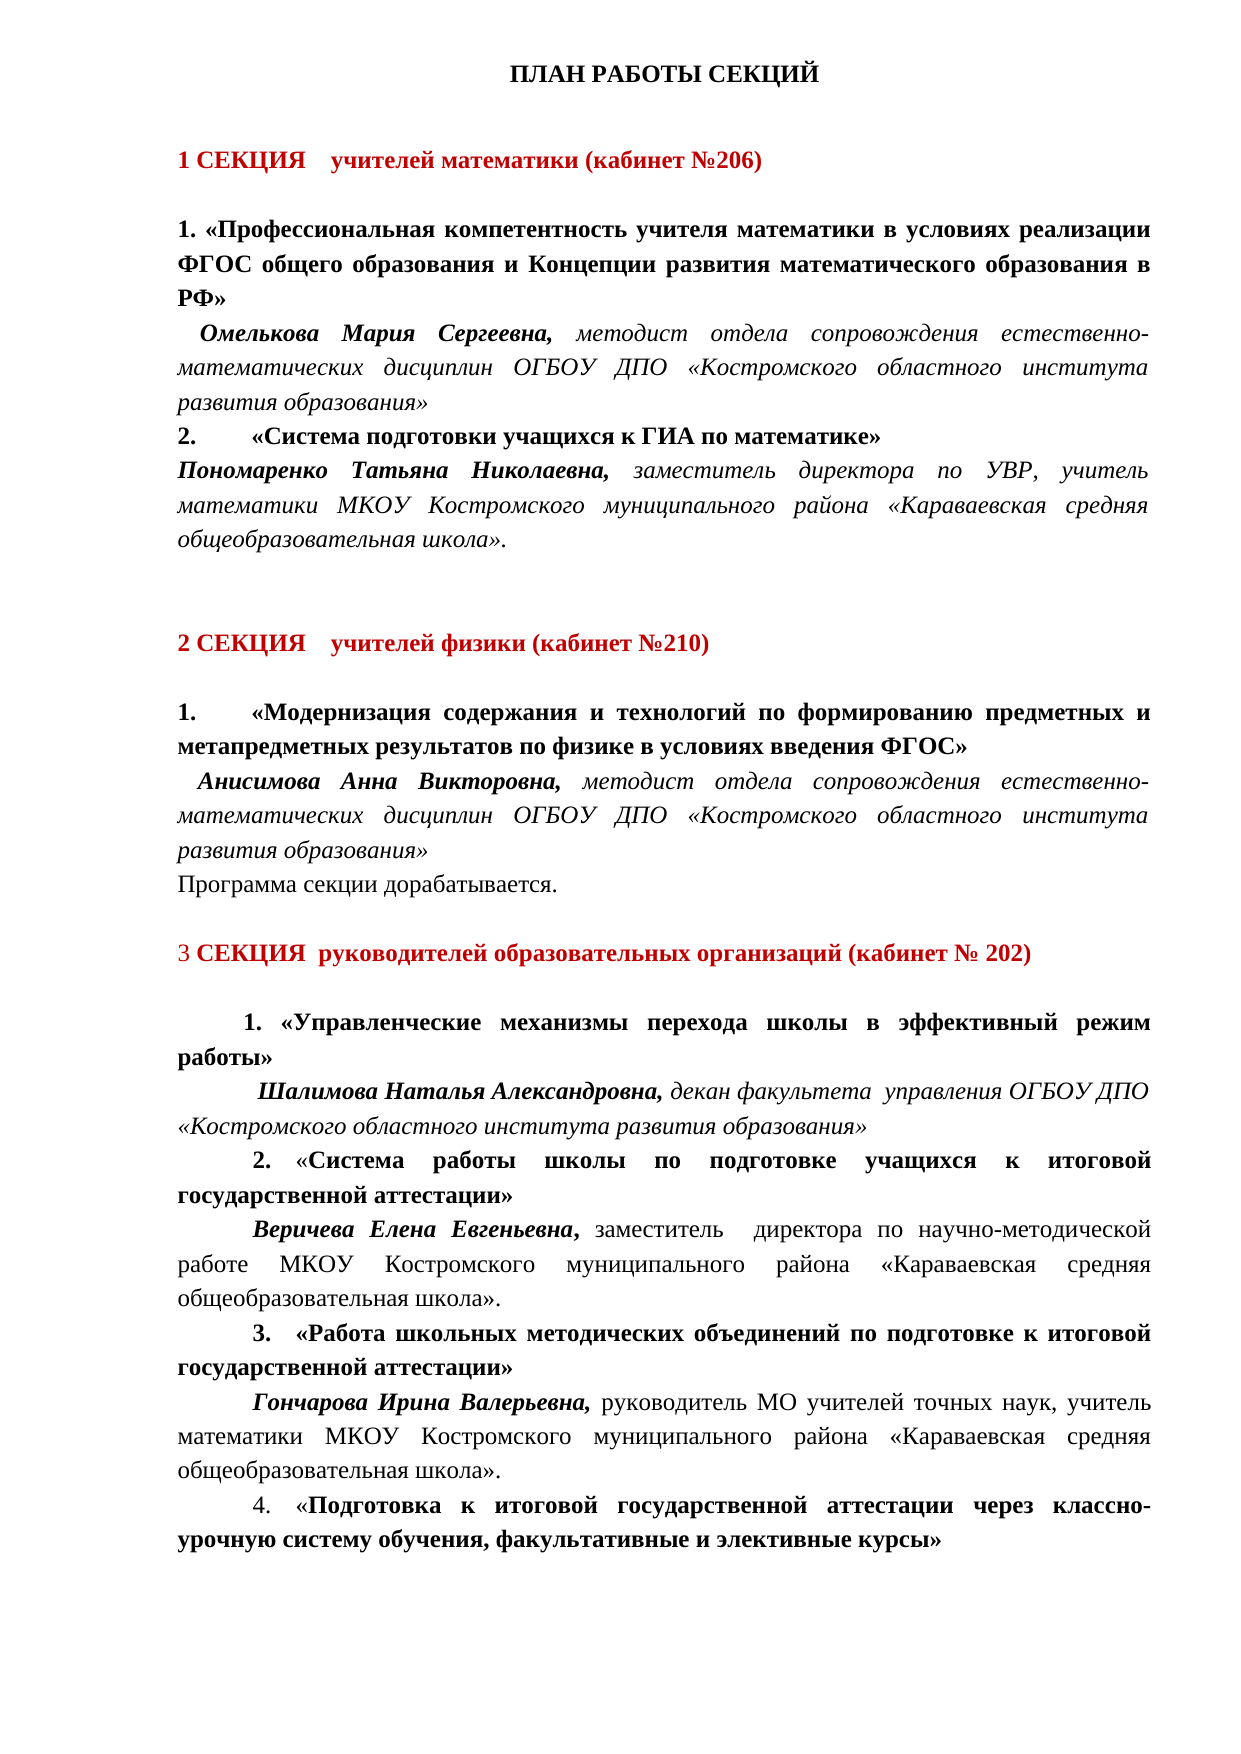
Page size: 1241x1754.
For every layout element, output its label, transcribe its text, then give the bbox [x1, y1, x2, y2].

text Омелькова Мария Сергеевна, методист отдела сопровождения естественно-математических дисциплин ОГБОУ ДПО «Костромского областного института развития образования» [177, 318, 1152, 415]
text Программа секции дорабатывается. [177, 869, 1152, 898]
list «Подготовка к итоговой государственной аттестации через классно-урочную систему обучения, факультативные и элективные курсы» [177, 1490, 1152, 1553]
list «Работа школьных методических объединений по подготовке к итоговой государственной аттестации» [177, 1318, 1152, 1381]
list «Система работы школы по подготовке учащихся к итоговой государственной аттестации» [177, 1145, 1152, 1208]
text 2 СЕКЦИЯ учителей физики (кабинет №210) [177, 628, 1152, 657]
text 3 СЕКЦИЯ руководителей образовательных организаций (кабинет № 202) [177, 938, 1152, 967]
text Шалимова Наталья Александровна, декан факультета управления ОГБОУ ДПО «Костромского областного института развития образования» [177, 1076, 1152, 1139]
list Гончарова Ирина Валерьевна, руководитель МО учителей точных наук, учитель математики МКОУ Костромского муниципального района «Караваевская средняя общеобразовательная школа». [177, 1387, 1152, 1484]
list Веричева Елена Евгеньевна, заместитель директора по научно-методической работе МКОУ Костромского муниципального района «Караваевская средняя общеобразовательная школа». [177, 1214, 1152, 1312]
text Пономаренко Татьяна Николаевна, заместитель директора по УВР, учитель математики МКОУ Костромского муниципального района «Караваевская средняя общеобразовательная школа». [177, 456, 1152, 553]
text 1 СЕКЦИЯ учителей математики (кабинет №206) [177, 145, 1152, 174]
text Анисимова Анна Викторовна, методист отдела сопровождения естественно-математических дисциплин ОГБОУ ДПО «Костромского областного института развития образования» [177, 766, 1152, 864]
text 1. «Управленческие механизмы перехода школы в эффективный режим работы» [177, 1007, 1152, 1071]
list «Система подготовки учащихся к ГИА по математике» [177, 421, 1152, 450]
list «Модернизация содержания и технологий по формированию предметных и метапредметных результатов по физике в условиях введения ФГОС» [177, 697, 1152, 760]
text 1. «Профессиональная компетентность учителя математики в условиях реализации ФГОС общего образования и Концепции развития математического образования в РФ» [177, 277, 1152, 312]
text ПЛАН РАБОТЫ СЕКЦИЙ [177, 59, 1152, 88]
